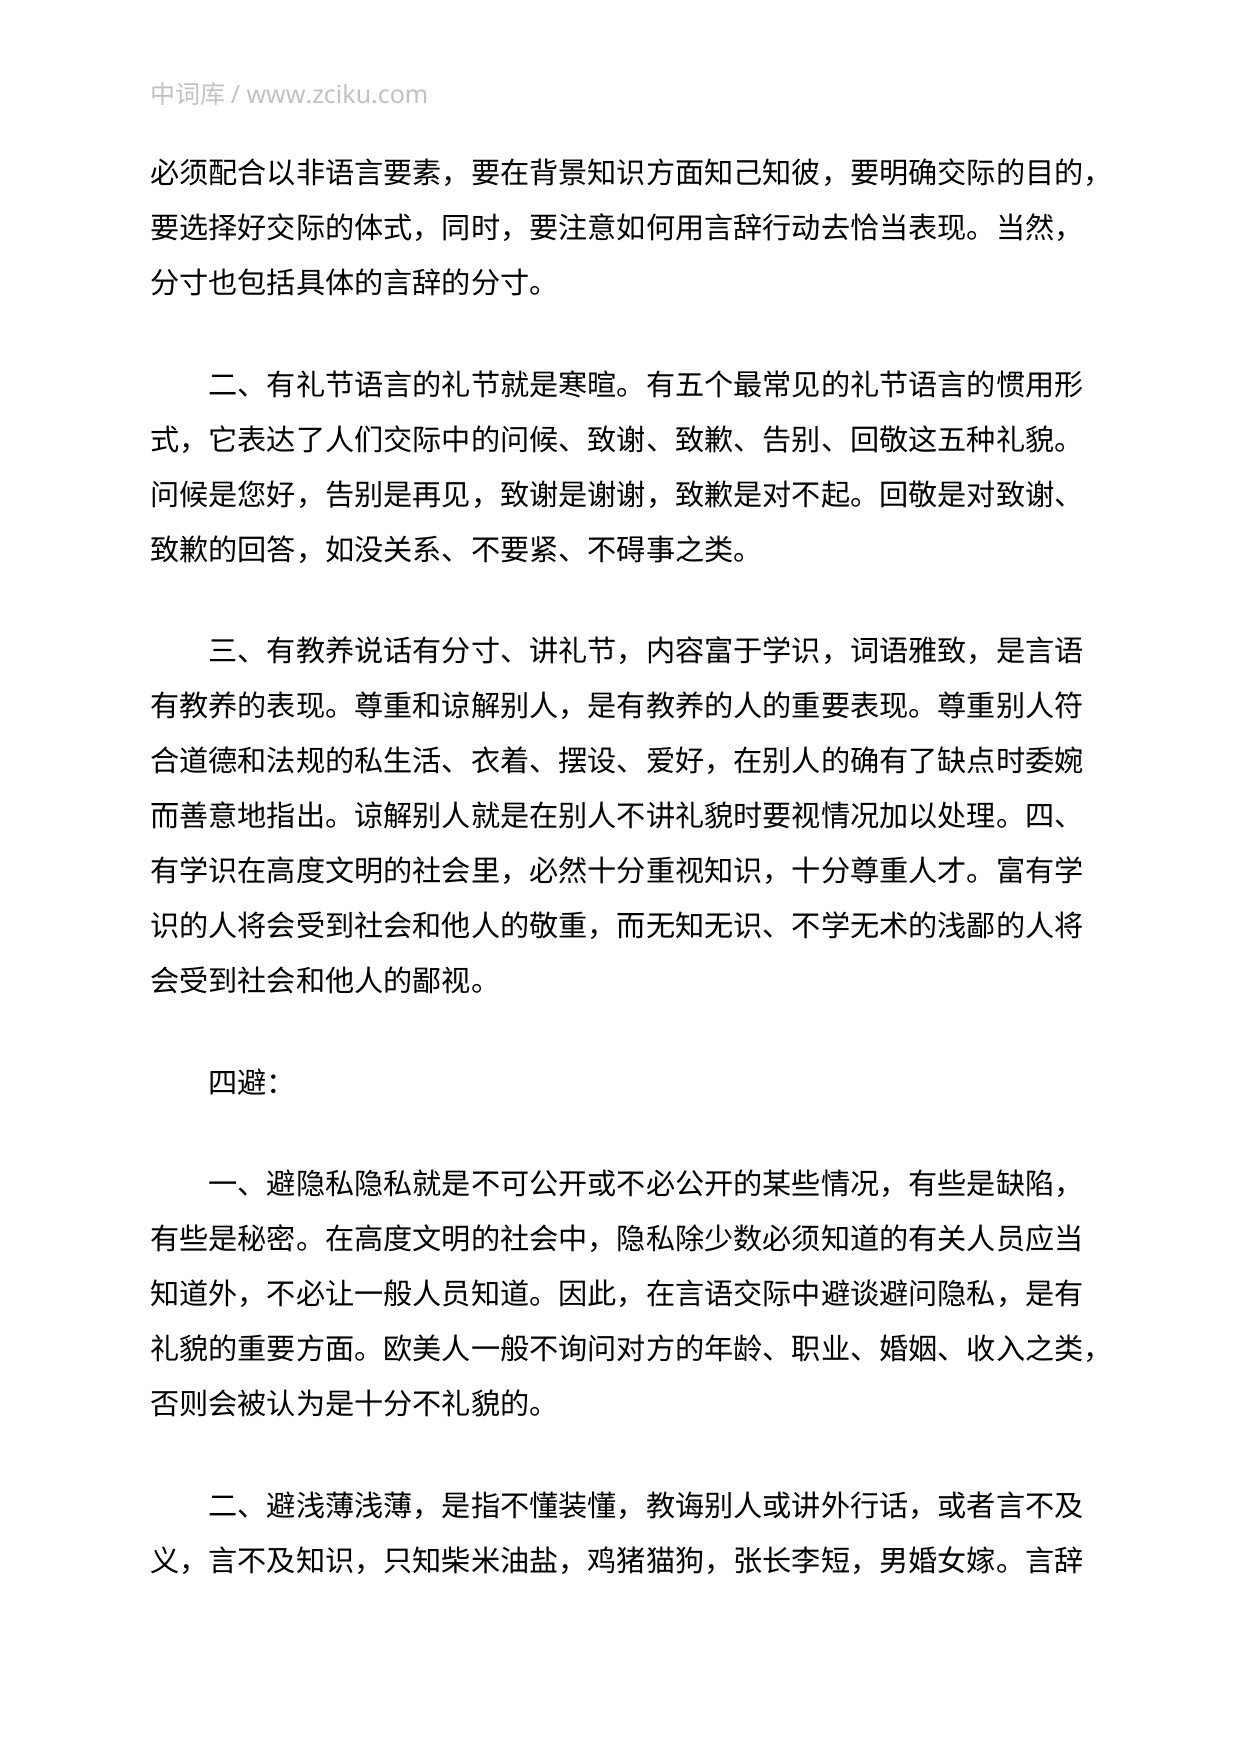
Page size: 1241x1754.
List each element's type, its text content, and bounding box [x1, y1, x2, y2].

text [150, 1482, 1090, 1579]
text 四避： [150, 1059, 1090, 1101]
text 三、有教养说话有分寸、讲礼节，内容富于学识，词语雅致，是言语有教养的表现。尊重和谅解别人，是有教养的人的重要表现。尊重别人符合道德和法规的私生活、衣着、摆设、爱好，在别人的确有了缺点时委婉而善意地指出。谅解别人就是在别人不讲礼貌时要视情况加以处理。四、有学识在高度文明的社会里，必然十分重视知识，十分尊重人才。富有学识的人将会受到社会和他人的敬重，而无知无识、不学无术的浅鄙的人将会受到社会和他人的鄙视。 [150, 628, 1090, 1000]
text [150, 150, 1090, 302]
text 一、避隐私隐私就是不可公开或不必公开的某些情况，有些是缺陷，有些是秘密。在高度文明的社会中，隐私除少数必须知道的有关人员应当知道外，不必让一般人员知道。因此，在言语交际中避谈避问隐私，是有礼貌的重要方面。欧美人一般不询问对方的年龄、职业、婚姻、收入之类，否则会被认为是十分不礼貌的。 [150, 1161, 1090, 1423]
text 二、有礼节语言的礼节就是寒暄。有五个最常见的礼节语言的惯用形式，它表达了人们交际中的问候、致谢、致歉、告别、回敬这五种礼貌。问候是您好，告别是再见，致谢是谢谢，致歉是对不起。回敬是对致谢、致歉的回答，如没关系、不要紧、不碍事之类。 [150, 362, 1090, 568]
